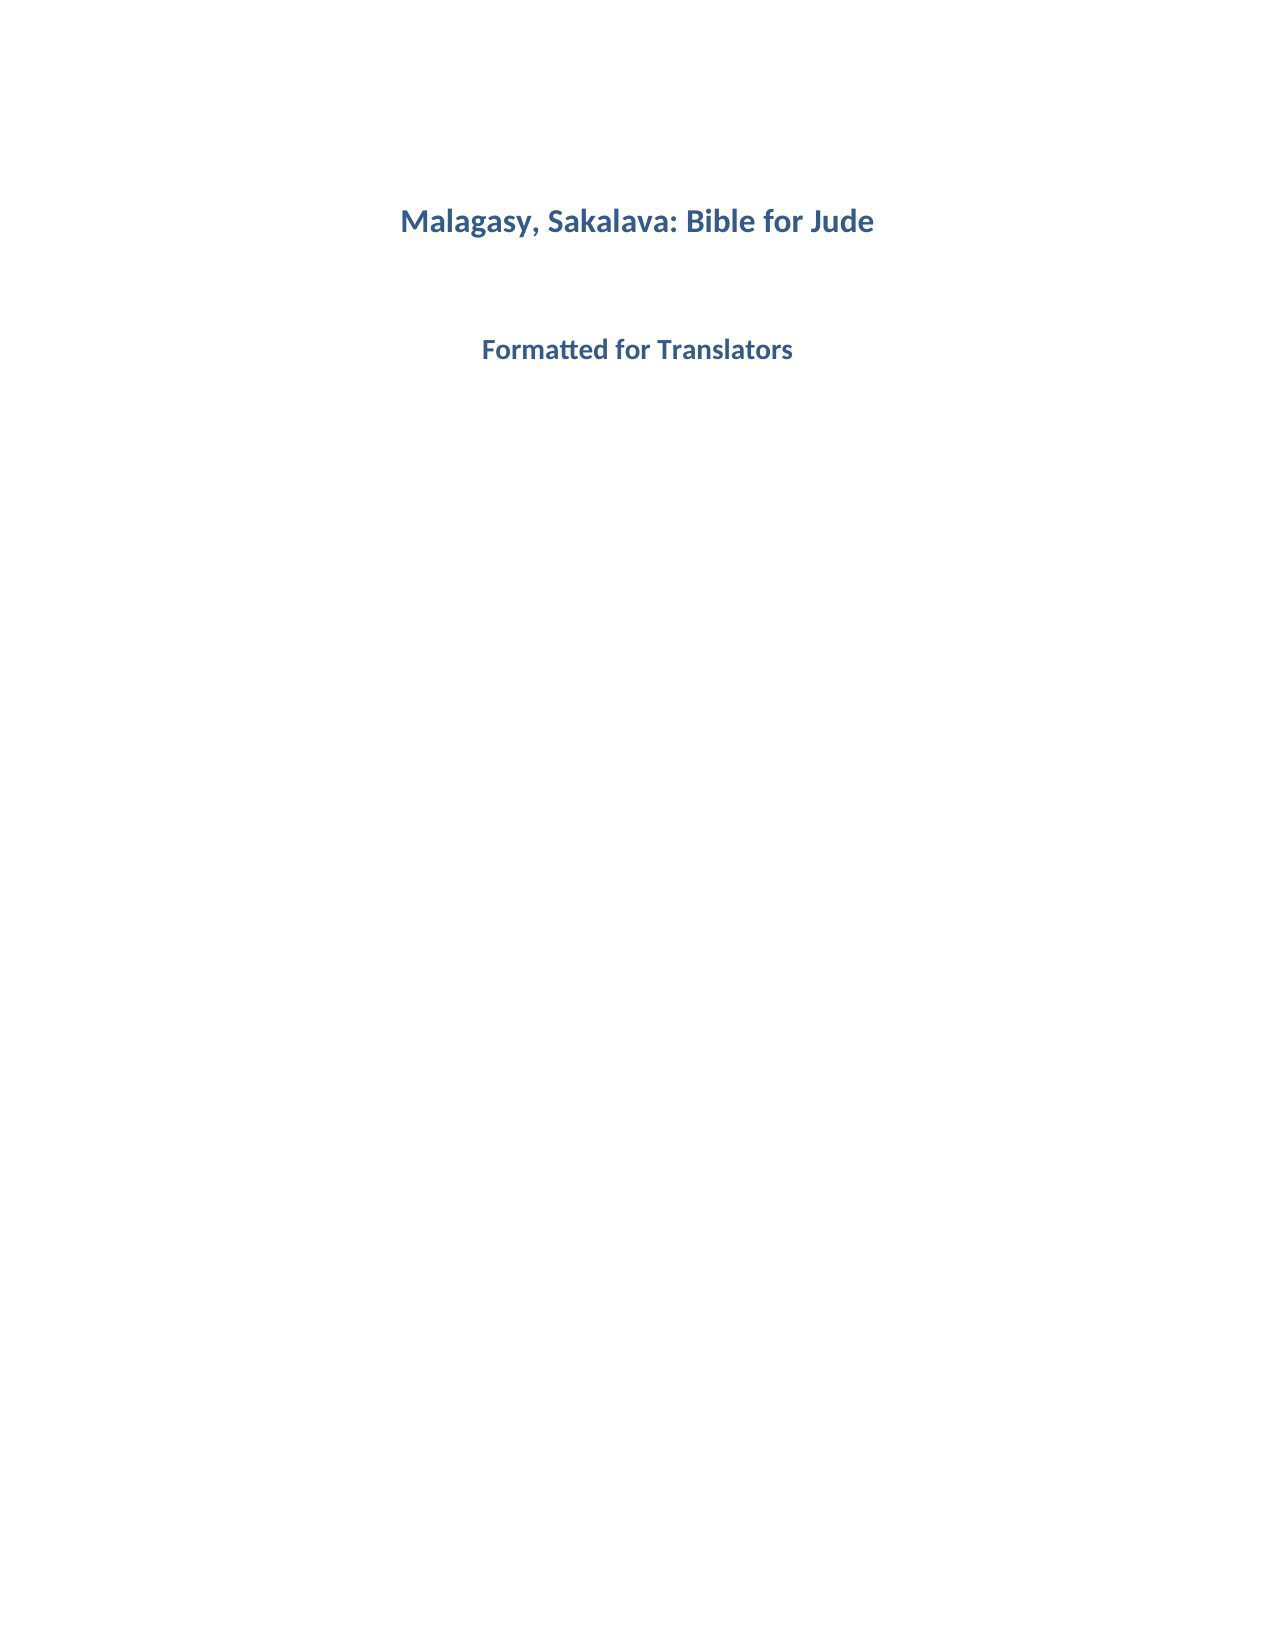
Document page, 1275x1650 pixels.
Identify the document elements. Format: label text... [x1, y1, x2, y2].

subtitle Formatted for Translators [150, 331, 1125, 367]
title Malagasy, Sakalava: Bible for Jude [150, 200, 1125, 241]
